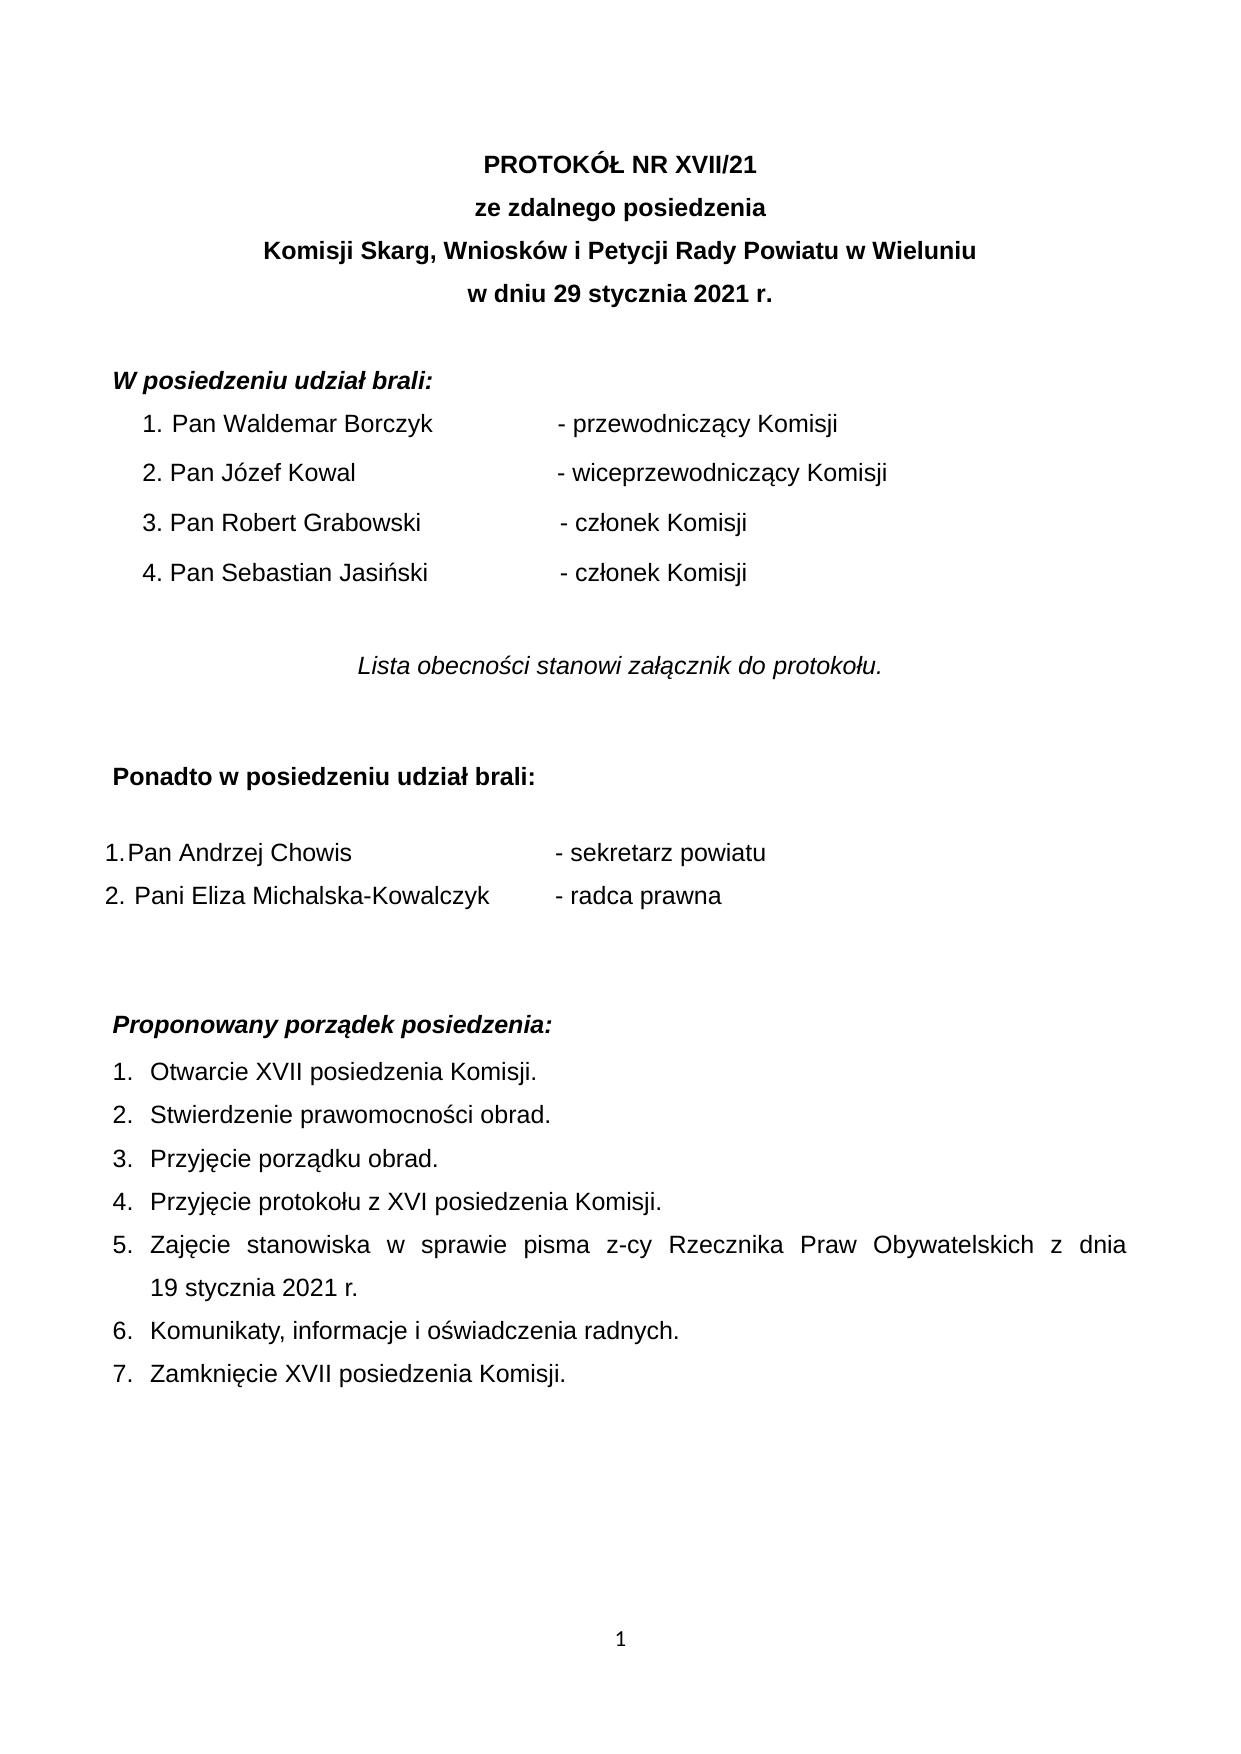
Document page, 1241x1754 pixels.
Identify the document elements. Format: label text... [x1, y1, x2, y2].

list Komunikaty, informacje i oświadczenia radnych. [112, 1316, 1128, 1345]
list Otwarcie XVII posiedzenia Komisji. [112, 1057, 1128, 1086]
text 2. Pan Józef Kowal - wiceprzewodniczący Komisji [142, 458, 1128, 487]
list Pan Andrzej Chowis - sekretarz powiatu [104, 838, 1128, 867]
text Proponowany porządek posiedzenia: [112, 1011, 1128, 1039]
text W posiedzeniu udział brali: [112, 366, 1128, 394]
text ze zdalnego posiedzenia [112, 193, 1128, 222]
text w dniu 29 stycznia 2021 r. [112, 279, 1128, 308]
list Stwierdzenie prawomocności obrad. [112, 1100, 1128, 1129]
list Pan Waldemar Borczyk - przewodniczący Komisji [142, 409, 1128, 437]
list Zajęcie stanowiska w sprawie pisma z-cy Rzecznika Praw Obywatelskich z dnia 19 stycznia 2021 r. [112, 1230, 1128, 1302]
text PROTOKÓŁ NR XVII/21 [112, 150, 1128, 179]
text Lista obecności stanowi załącznik do protokołu. [112, 651, 1128, 679]
list Pani Eliza Michalska-Kowalczyk - radca prawna [104, 881, 1128, 910]
text Komisji Skarg, Wniosków i Petycji Rady Powiatu w Wieluniu [112, 236, 1128, 265]
text 3. Pan Robert Grabowski - członek Komisji [142, 508, 1128, 537]
list Zamknięcie XVII posiedzenia Komisji. [112, 1359, 1128, 1388]
list Przyjęcie protokołu z XVI posiedzenia Komisji. [112, 1187, 1128, 1215]
list Przyjęcie porządku obrad. [112, 1143, 1128, 1172]
text 4. Pan Sebastian Jasiński - członek Komisji [142, 558, 1128, 587]
text Ponadto w posiedzeniu udział brali: [112, 762, 1128, 791]
